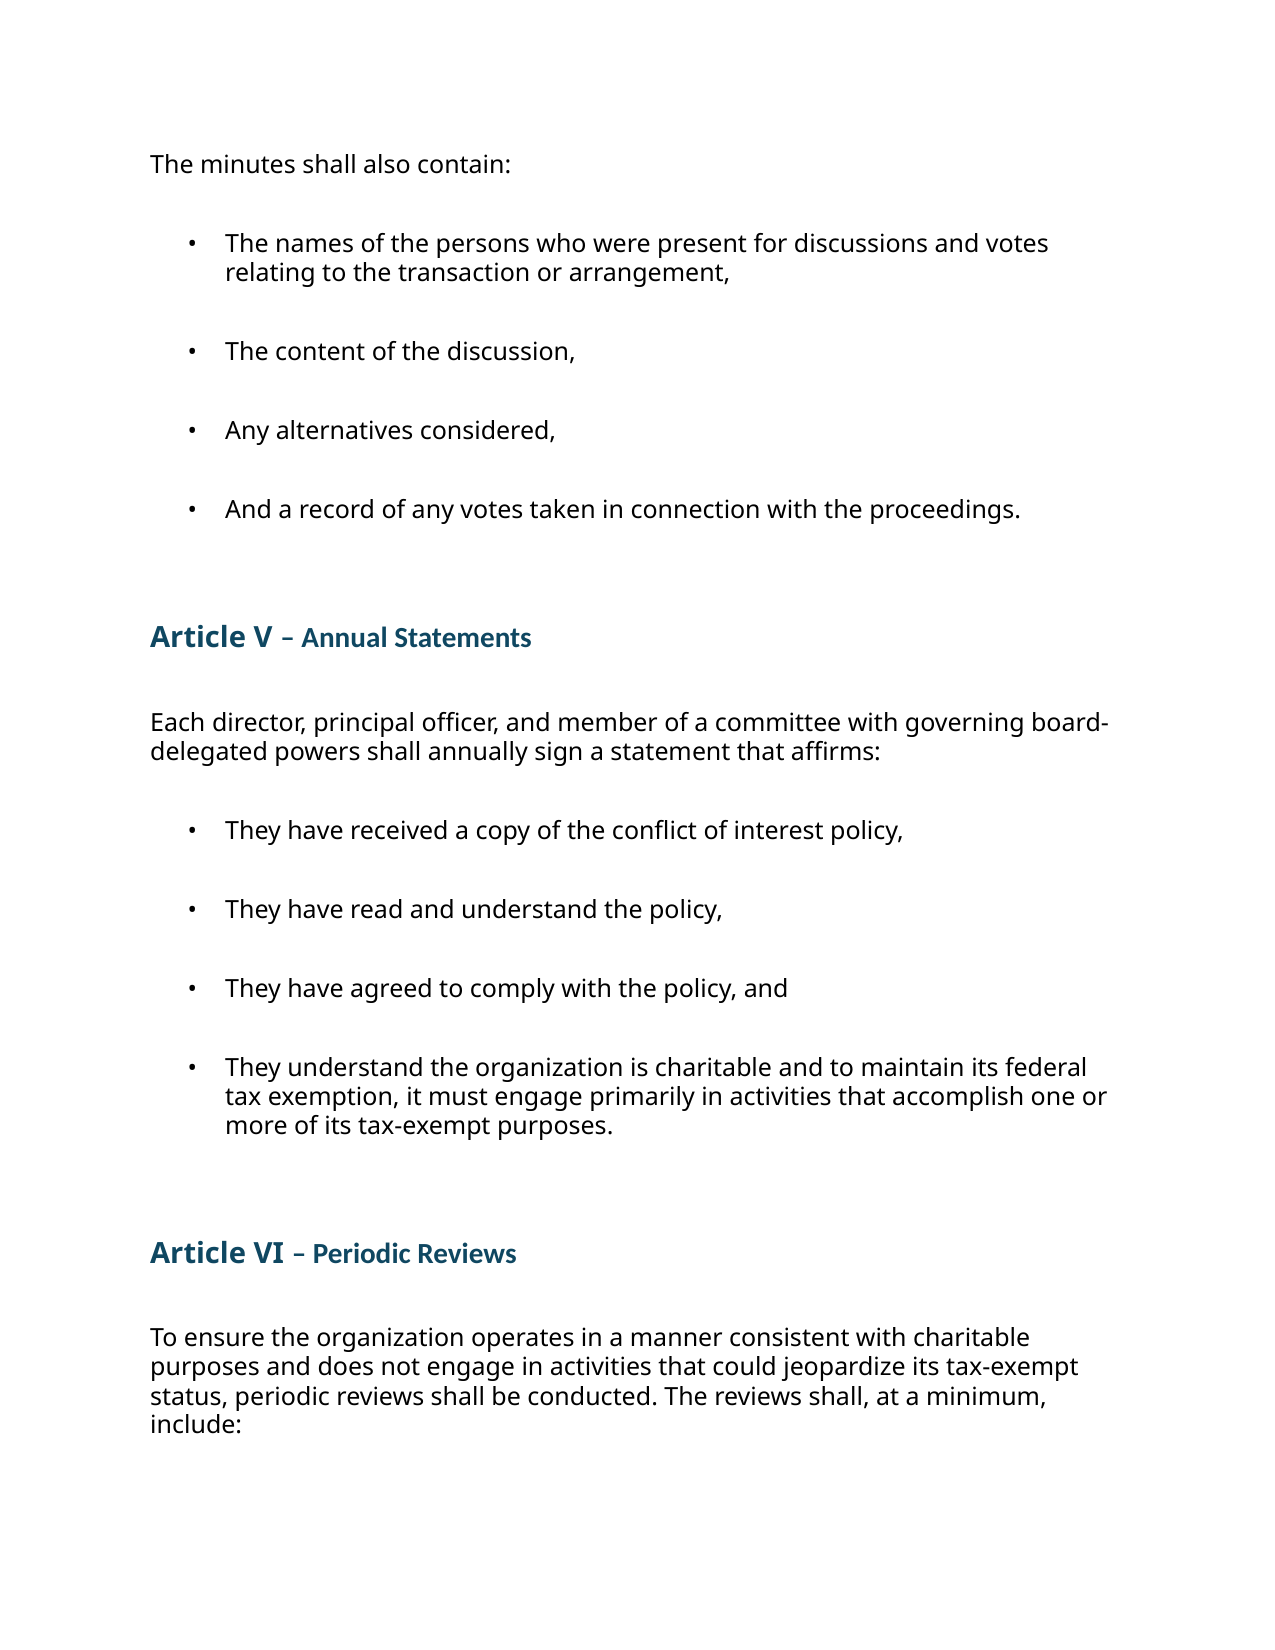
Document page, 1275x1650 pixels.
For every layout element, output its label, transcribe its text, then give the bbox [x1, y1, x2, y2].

text Each director, principal officer, and member of a committee with governing board-delegated powers shall annually sign a statement that affirms: [150, 708, 1125, 766]
text To ensure the organization operates in a manner consistent with charitable purposes and does not engage in activities that could jeopardize its tax-exempt status, periodic reviews shall be conducted. The reviews shall, at a minimum, include: [150, 1323, 1125, 1440]
list They have received a copy of the conflict of interest policy, [187, 816, 1125, 845]
list The content of the discussion, [187, 337, 1125, 366]
list The names of the persons who were present for discussions and votes relating to the transaction or arrangement, [187, 229, 1125, 287]
text Article VI – Periodic Reviews [150, 1240, 1125, 1269]
list And a record of any votes taken in connection with the proceedings. [187, 495, 1125, 524]
list They understand the organization is charitable and to maintain its federal tax exemption, it must engage primarily in activities that accomplish one or more of its tax-exempt purposes. [187, 1053, 1125, 1140]
list Any alternatives considered, [187, 416, 1125, 445]
list They have agreed to comply with the policy, and [187, 974, 1125, 1003]
text The minutes shall also contain: [150, 150, 1125, 179]
text Article V – Annual Statements [150, 624, 1125, 653]
list They have read and understand the policy, [187, 895, 1125, 924]
